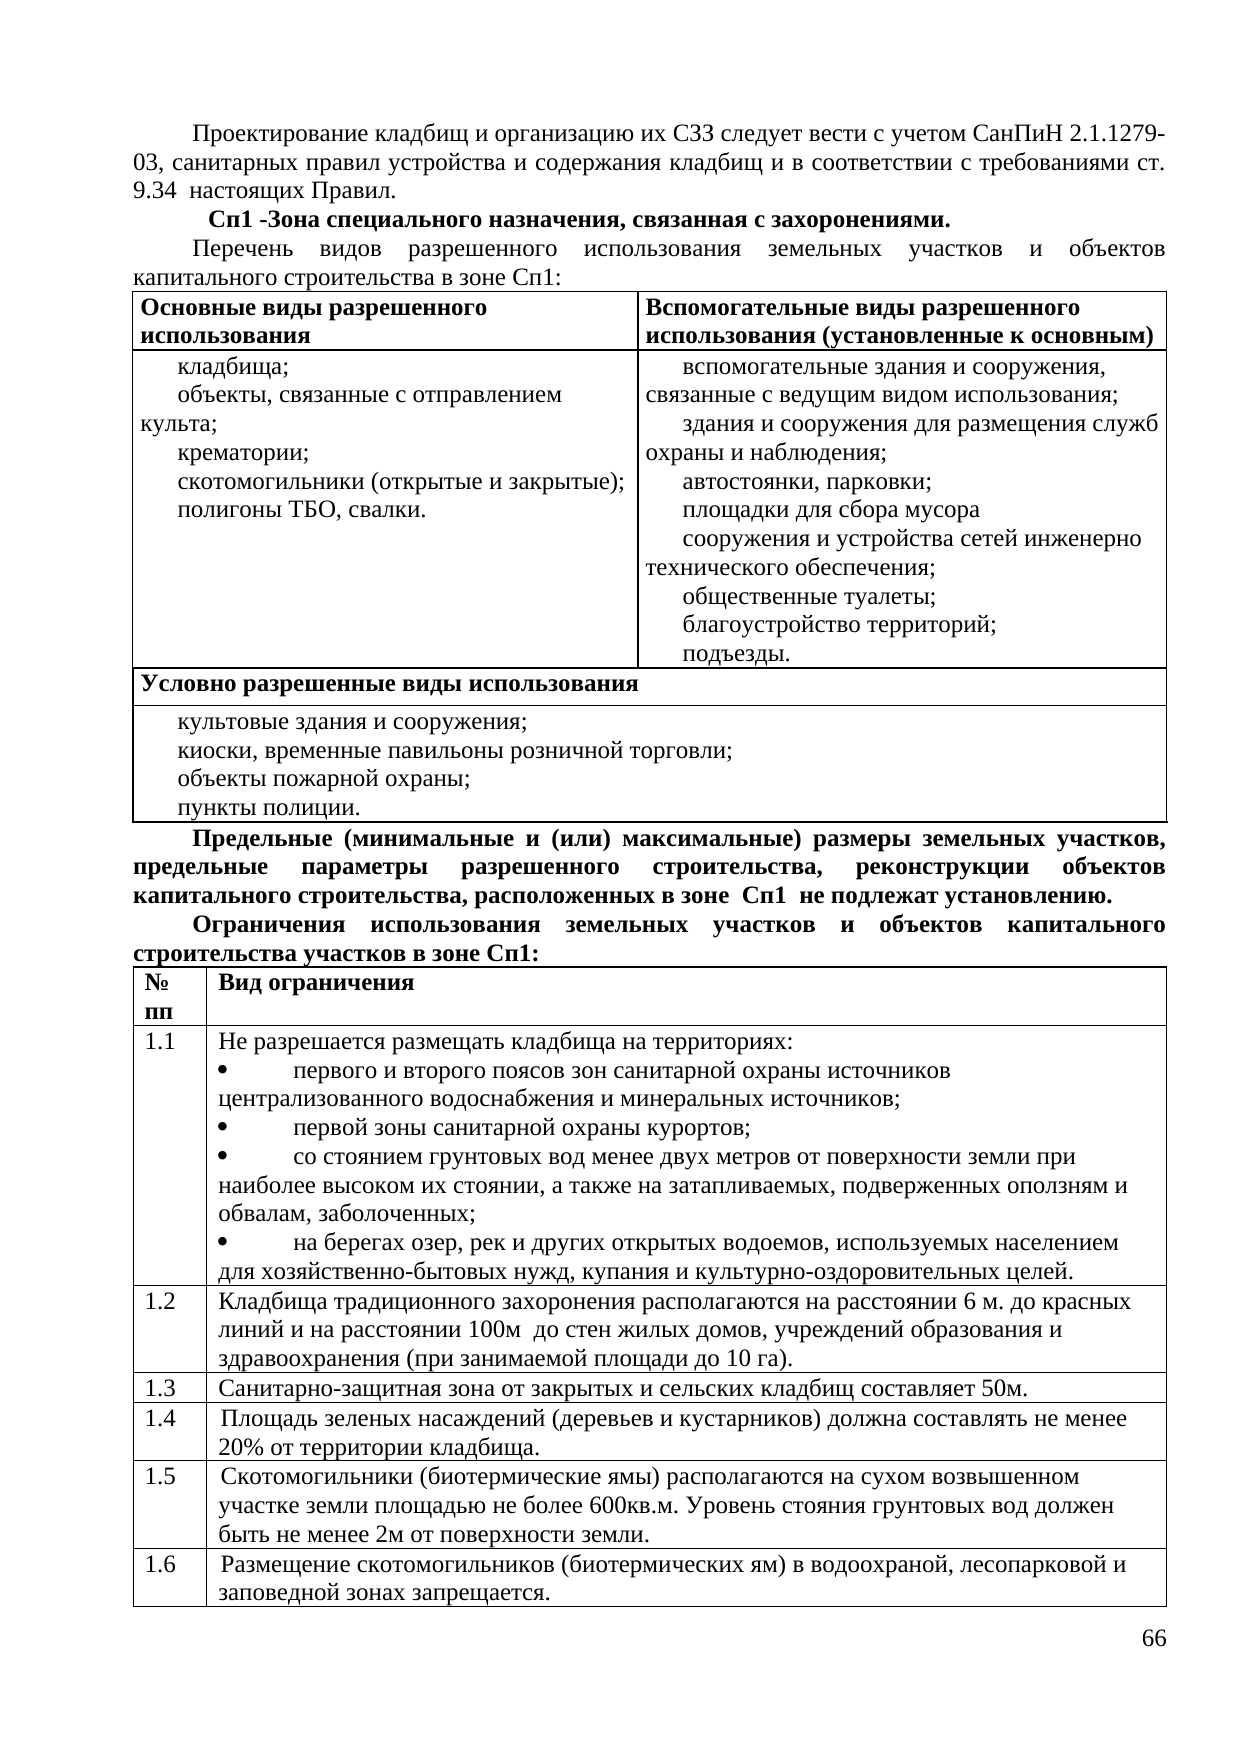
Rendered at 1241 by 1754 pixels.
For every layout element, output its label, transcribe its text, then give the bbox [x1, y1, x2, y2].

text Сп1 -Зона специального назначения, связанная с захоронениями. [133, 204, 1167, 233]
table_cell культовые здания и сооружения; киоски, временные павильоны розничной торговли; объекты пожарной охраны; пункты полиции. [134, 706, 1166, 821]
table_cell Площадь зеленых насаждений (деревьев и кустарников) должна составлять не менее 20% от территории кладбища. [207, 1403, 1166, 1460]
text Предельные (минимальные и (или) максимальные) размеры земельных участков, предельные параметры разрешенного строительства, реконструкции объектов капитального строительства, расположенных в зоне Сп1 не подлежат установлению. [133, 823, 1167, 909]
table_header Вид ограничения [207, 968, 1166, 1025]
text Проектирование кладбищ и организацию их СЗЗ следует вести с учетом СанПиН 2.1.1279-03, санитарных правил устройства и содержания кладбищ и в соответствии с требованиями ст. 9.34 настоящих Правил. [133, 118, 1167, 204]
table_cell Размещение скотомогильников (биотермических ям) в водоохраной, лесопарковой и заповедной зонах запрещается. [207, 1549, 1166, 1606]
table_header Вспомогательные виды разрешенного использования (установленные к основным) [639, 292, 1166, 349]
table_cell 1.6 [134, 1549, 206, 1606]
table_cell Кладбища традиционного захоронения располагаются на расстоянии . до красных линий и на расстоянии 100м до стен жилых домов, учреждений образования и здравоохранения (при занимаемой площади до ). [207, 1286, 1166, 1372]
table_cell 1.3 [134, 1373, 206, 1402]
table_cell 1.2 [134, 1286, 206, 1372]
table_cell Санитарно-защитная зона от закрытых и сельских кладбищ составляет 50м. [207, 1373, 1166, 1402]
table_cell Условно разрешенные виды использования [134, 669, 1166, 704]
table_header № пп [134, 968, 206, 1025]
table_cell вспомогательные здания и сооружения, связанные с ведущим видом использования; здания и сооружения для размещения служб охраны и наблюдения; автостоянки, парковки; площадки для сбора мусора сооружения и устройства сетей инженерно технического обеспечения; общественные туалеты; благоустройство территорий; подъезды. [639, 351, 1166, 667]
table_cell 1.1 [134, 1026, 206, 1285]
table_cell кладбища; объекты, связанные с отправлением культа; крематории; скотомогильники (открытые и закрытые); полигоны ТБО, свалки. [133, 351, 637, 667]
table_cell 1.4 [134, 1403, 206, 1460]
table_header Основные виды разрешенного использования [133, 292, 637, 349]
text Ограничения использования земельных участков и объектов капитального строительства участков в зоне Сп1: [133, 909, 1167, 966]
text Перечень видов разрешенного использования земельных участков и объектов капитального строительства в зоне Сп1: [133, 233, 1167, 291]
table_cell Скотомогильники (биотермические ямы) располагаются на сухом возвышенном участке земли площадью не более 600кв.м. Уровень стояния грунтовых вод должен быть не менее 2м от поверхности земли. [207, 1461, 1166, 1548]
table_cell 1.5 [134, 1461, 206, 1548]
table_cell Не разрешается размещать кладбища на территориях: первого и второго поясов зон санитарной охраны источников централизованного водоснабжения и минеральных источников; первой зоны санитарной охраны курортов; со стоянием грунтовых вод менее двух метров от поверхности земли при наиболее высоком их стоянии, а также на затапливаемых, подверженных оползням и обвалам, заболоченных; на берегах озер, рек и других открытых водоемов, используемых населением для хозяйственно-бытовых нужд, купания и культурно-оздоровительных целей. [207, 1026, 1166, 1285]
